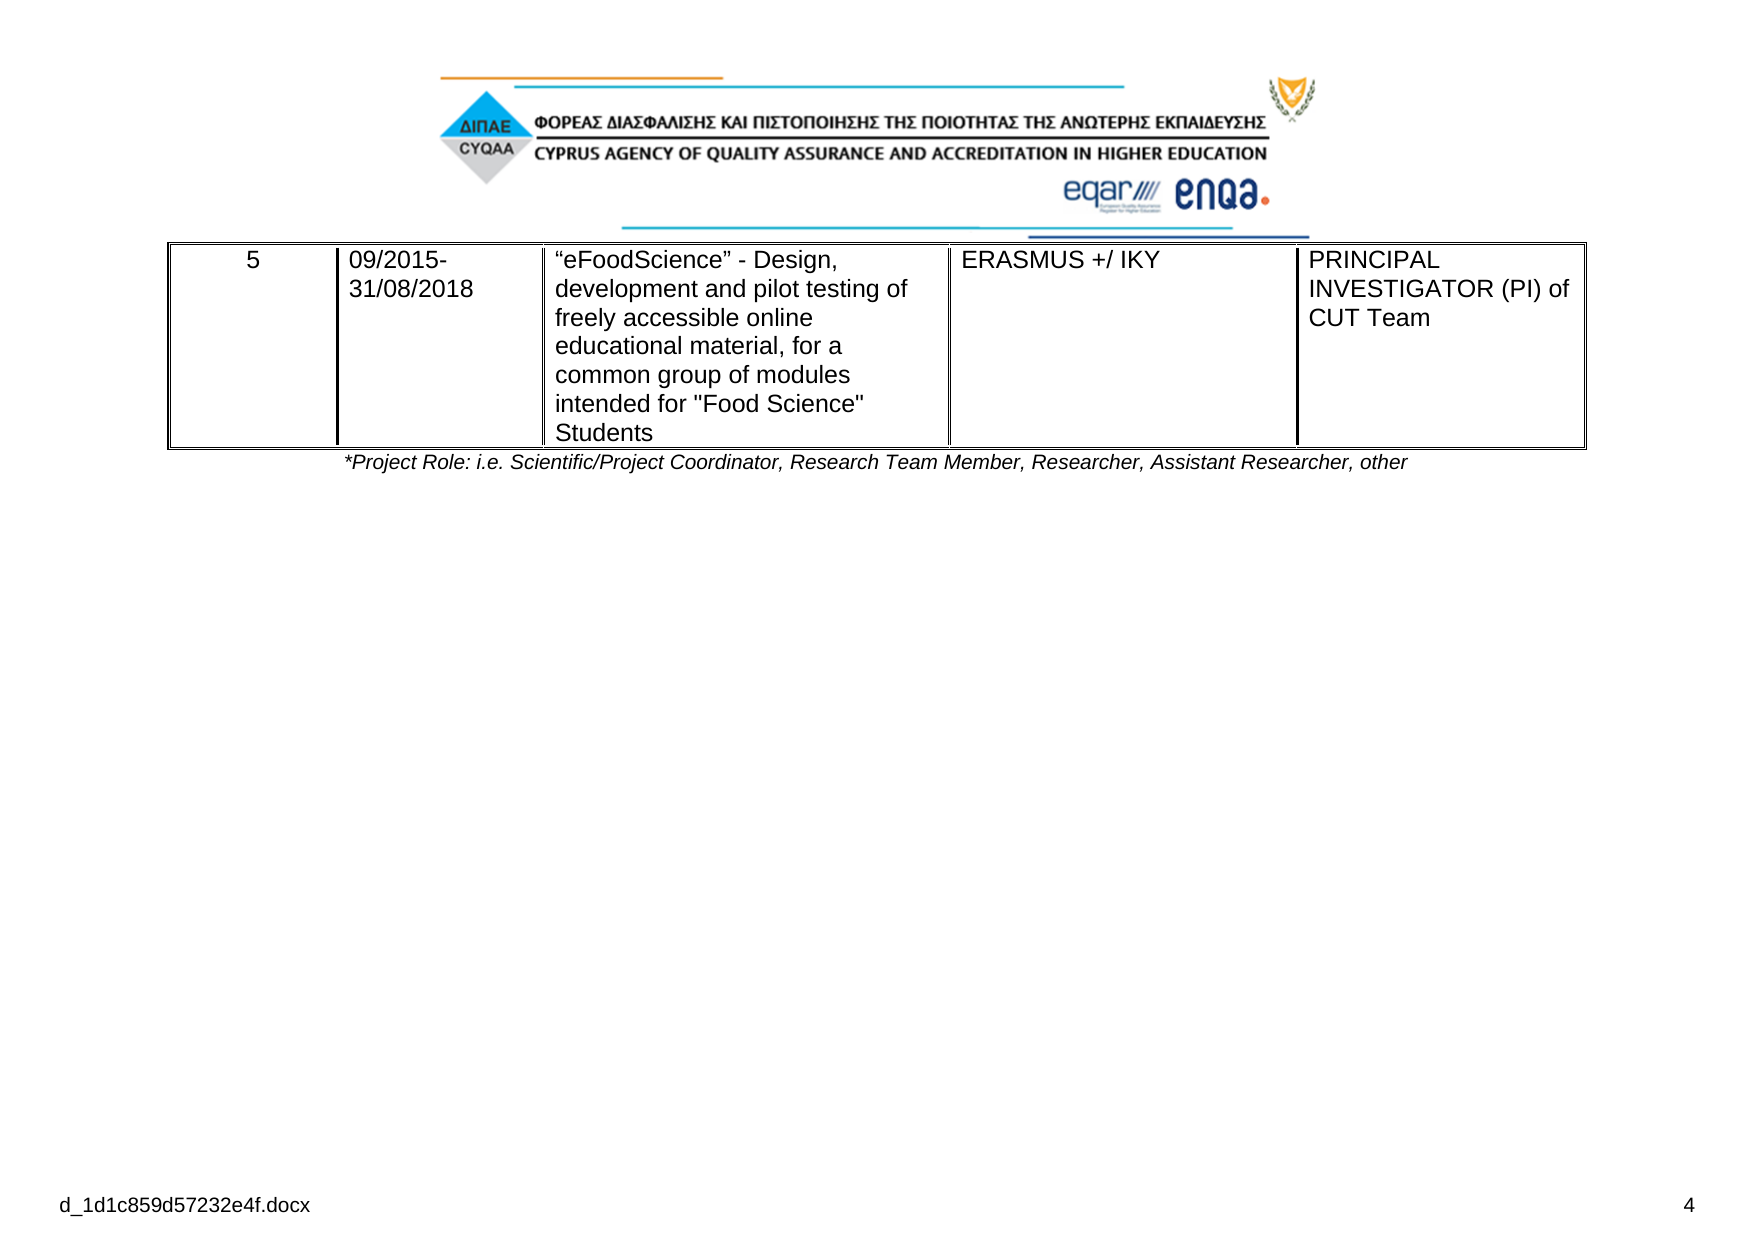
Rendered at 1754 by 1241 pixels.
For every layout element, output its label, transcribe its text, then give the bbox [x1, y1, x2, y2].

table_cell “eFoodScience” - Design, development and pilot testing of freely accessible online educational material, for a common group of modules intended for "Food Science" Students [544, 245, 950, 446]
table_cell ERASMUS +/ IKY [950, 243, 1297, 446]
table_cell 5 [171, 245, 337, 446]
picture [434, 73, 1320, 242]
table_cell 09/2015-31/08/2018 [337, 245, 543, 446]
text *Project Role: i.e. Scientific/Project Coordinator, Research Team Member, Researcher, Assistant Researcher, other [59, 449, 1695, 473]
table_cell PRINCIPAL INVESTIGATOR (PI) of CUT Team [1297, 245, 1584, 446]
